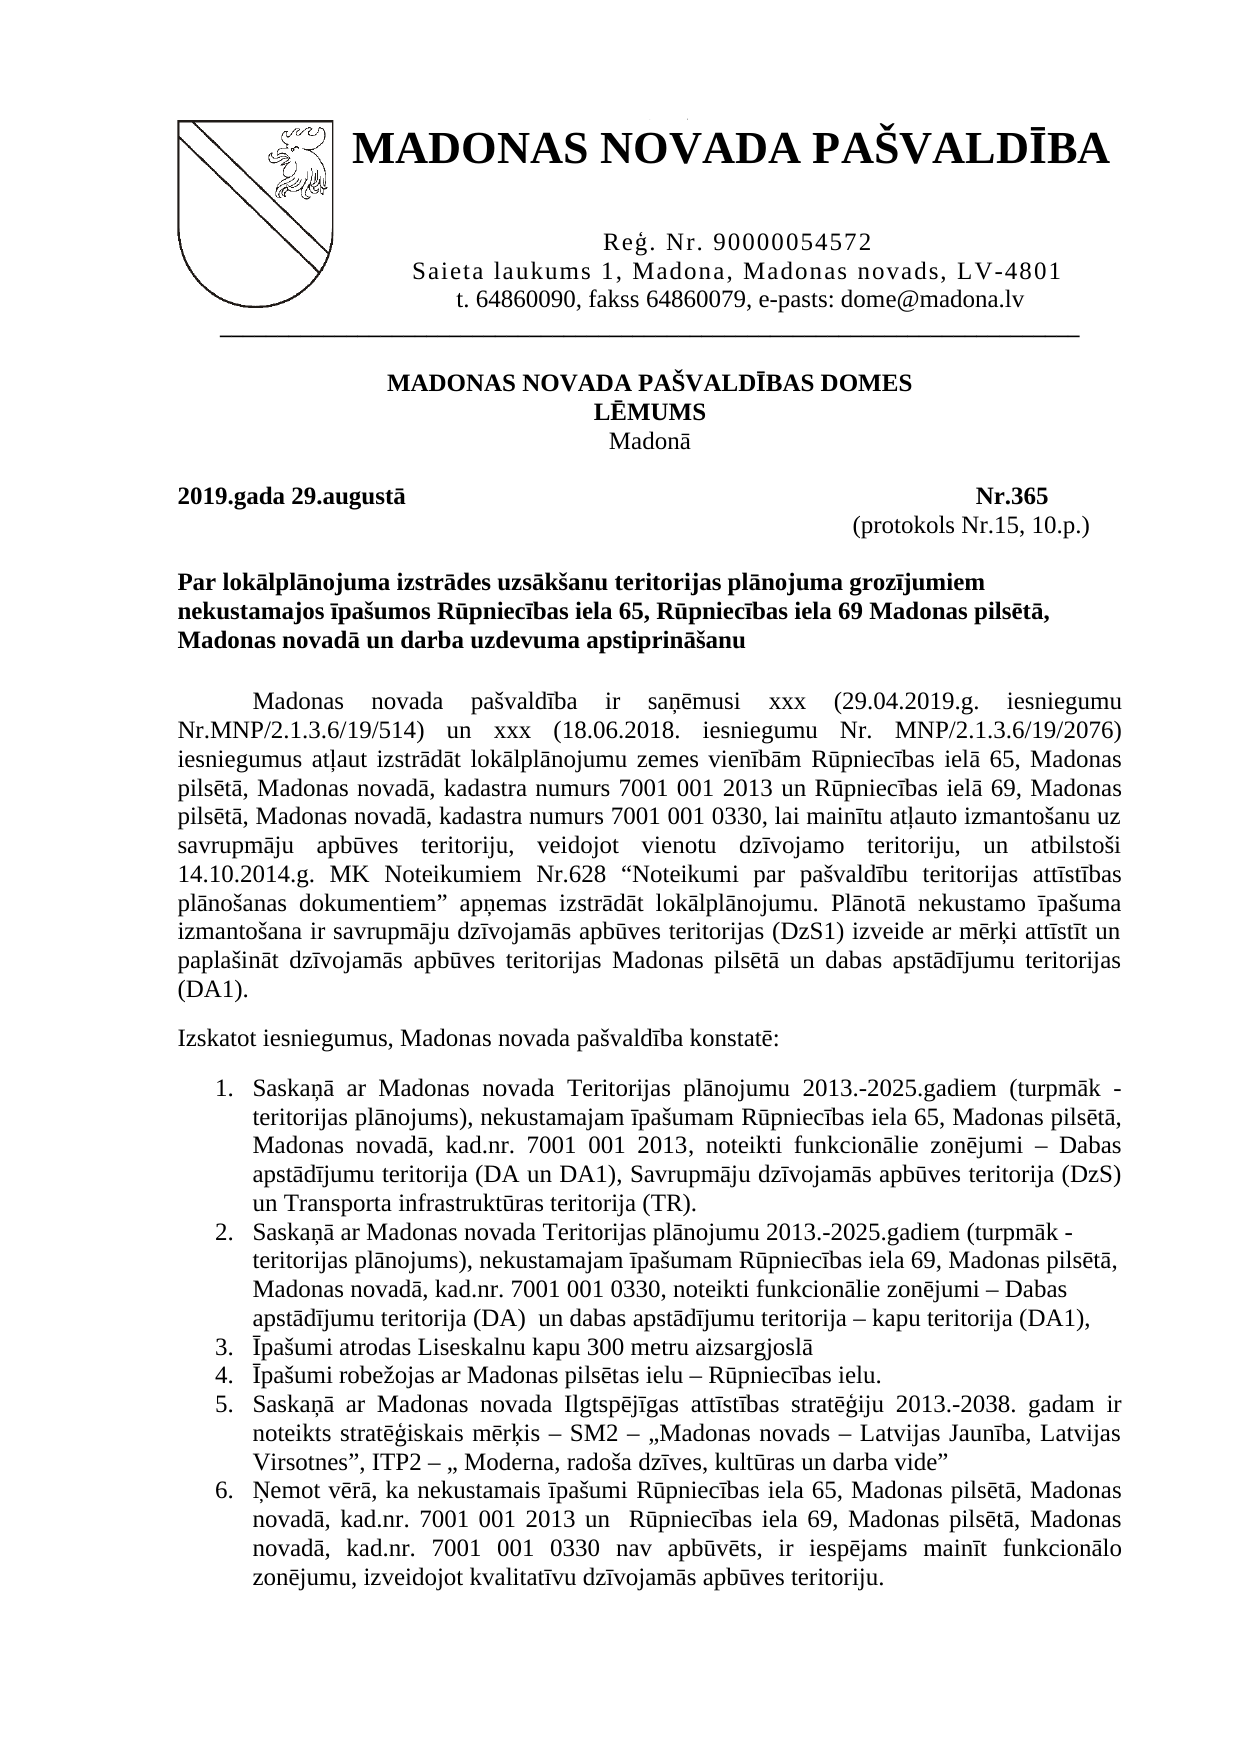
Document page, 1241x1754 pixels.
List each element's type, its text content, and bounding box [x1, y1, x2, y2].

text Par lokālplānojuma izstrādes uzsākšanu teritorijas plānojuma grozījumiem nekustamajos īpašumos Rūpniecības iela 65, Rūpniecības iela 69 Madonas pilsētā, Madonas novadā un darba uzdevuma apstiprināšanu [177, 567, 1122, 653]
list Saskaņā ar Madonas novada Teritorijas plānojumu 2013.-2025.gadiem (turpmāk - teritorijas plānojums), nekustamajam īpašumam Rūpniecības iela 69, Madonas pilsētā, Madonas novadā, kad.nr. 7001 001 0330, noteikti funkcionālie zonējumi – Dabas apstādījumu teritorija (DA) un dabas apstādījumu teritorija – kapu teritorija (DA1), [215, 1217, 1122, 1332]
text MADONAS NOVADA PAŠVALDĪBA [334, 121, 1122, 173]
text Madonā [177, 426, 1122, 454]
text ___________________________________________________________________________ [177, 313, 1122, 339]
list Īpašumi atrodas Liseskalnu kapu 300 metru aizsargjoslā [215, 1332, 1122, 1361]
text Saieta laukums 1, Madona, Madonas novads, LV-4801 [334, 256, 1122, 284]
text (protokols Nr.15, 10.p.) [177, 510, 1122, 538]
text LĒMUMS [177, 397, 1122, 426]
list Ņemot vērā, ka nekustamais īpašumi Rūpniecības iela 65, Madonas pilsētā, Madonas novadā, kad.nr. 7001 001 2013 un Rūpniecības iela 69, Madonas pilsētā, Madonas novadā, kad.nr. 7001 001 0330 nav apbūvēts, ir iespējams mainīt funkcionālo zonējumu, izveidojot kvalitatīvu dzīvojamās apbūves teritoriju. [215, 1476, 1122, 1591]
text Reģ. Nr. 90000054572 [334, 227, 1122, 256]
list Saskaņā ar Madonas novada Ilgtspējīgas attīstības stratēģiju 2013.-2038. gadam ir noteikts stratēģiskais mērķis – SM2 – „Madonas novads – Latvijas Jaunība, Latvijas Virsotnes”, ITP2 – „ Moderna, radoša dzīves, kultūras un darba vide” [215, 1389, 1122, 1476]
list Saskaņā ar Madonas novada Teritorijas plānojumu 2013.-2025.gadiem (turpmāk - teritorijas plānojums), nekustamajam īpašumam Rūpniecības iela 65, Madonas pilsētā, Madonas novadā, kad.nr. 7001 001 2013, noteikti funkcionālie zonējumi – Dabas apstādījumu teritorija (DA un DA1), Savrupmāju dzīvojamās apbūves teritorija (DzS) un Transporta infrastruktūras teritorija (TR). [215, 1073, 1122, 1217]
text MADONAS NOVADA PAŠVALDĪBAS DOMES [177, 368, 1122, 397]
text Izskatot iesniegumus, Madonas novada pašvaldība konstatē: [177, 1023, 1122, 1052]
text t. 64860090, fakss 64860079, e-pasts: dome@madona.lv [177, 284, 1122, 313]
text Madonas novada pašvaldība ir saņēmusi xxx (29.04.2019.g. iesniegumu Nr.MNP/2.1.3.6/19/514) un xxx (18.06.2018. iesniegumu Nr. MNP/2.1.3.6/19/2076) iesniegumus atļaut izstrādāt lokālplānojumu zemes vienībām Rūpniecības ielā 65, Madonas pilsētā, Madonas novadā, kadastra numurs 7001 001 2013 un Rūpniecības ielā 69, Madonas pilsētā, Madonas novadā, kadastra numurs 7001 001 0330, lai mainītu atļauto izmantošanu uz savrupmāju apbūves teritoriju, veidojot vienotu dzīvojamo teritoriju, un atbilstoši 14.10.2014.g. MK Noteikumiem Nr.628 “Noteikumi par pašvaldību teritorijas attīstības plānošanas dokumentiem” apņemas izstrādāt lokālplānojumu. Plānotā nekustamo īpašuma izmantošana ir savrupmāju dzīvojamās apbūves teritorijas (DzS1) izveide ar mērķi attīstīt un paplašināt dzīvojamās apbūves teritorijas Madonas pilsētā un dabas apstādījumu teritorijas (DA1). [177, 686, 1122, 1003]
list Īpašumi robežojas ar Madonas pilsētas ielu – Rūpniecības ielu. [215, 1361, 1122, 1389]
text 2019.gada 29.augustā Nr.365 [177, 481, 1122, 510]
picture [177, 120, 334, 308]
